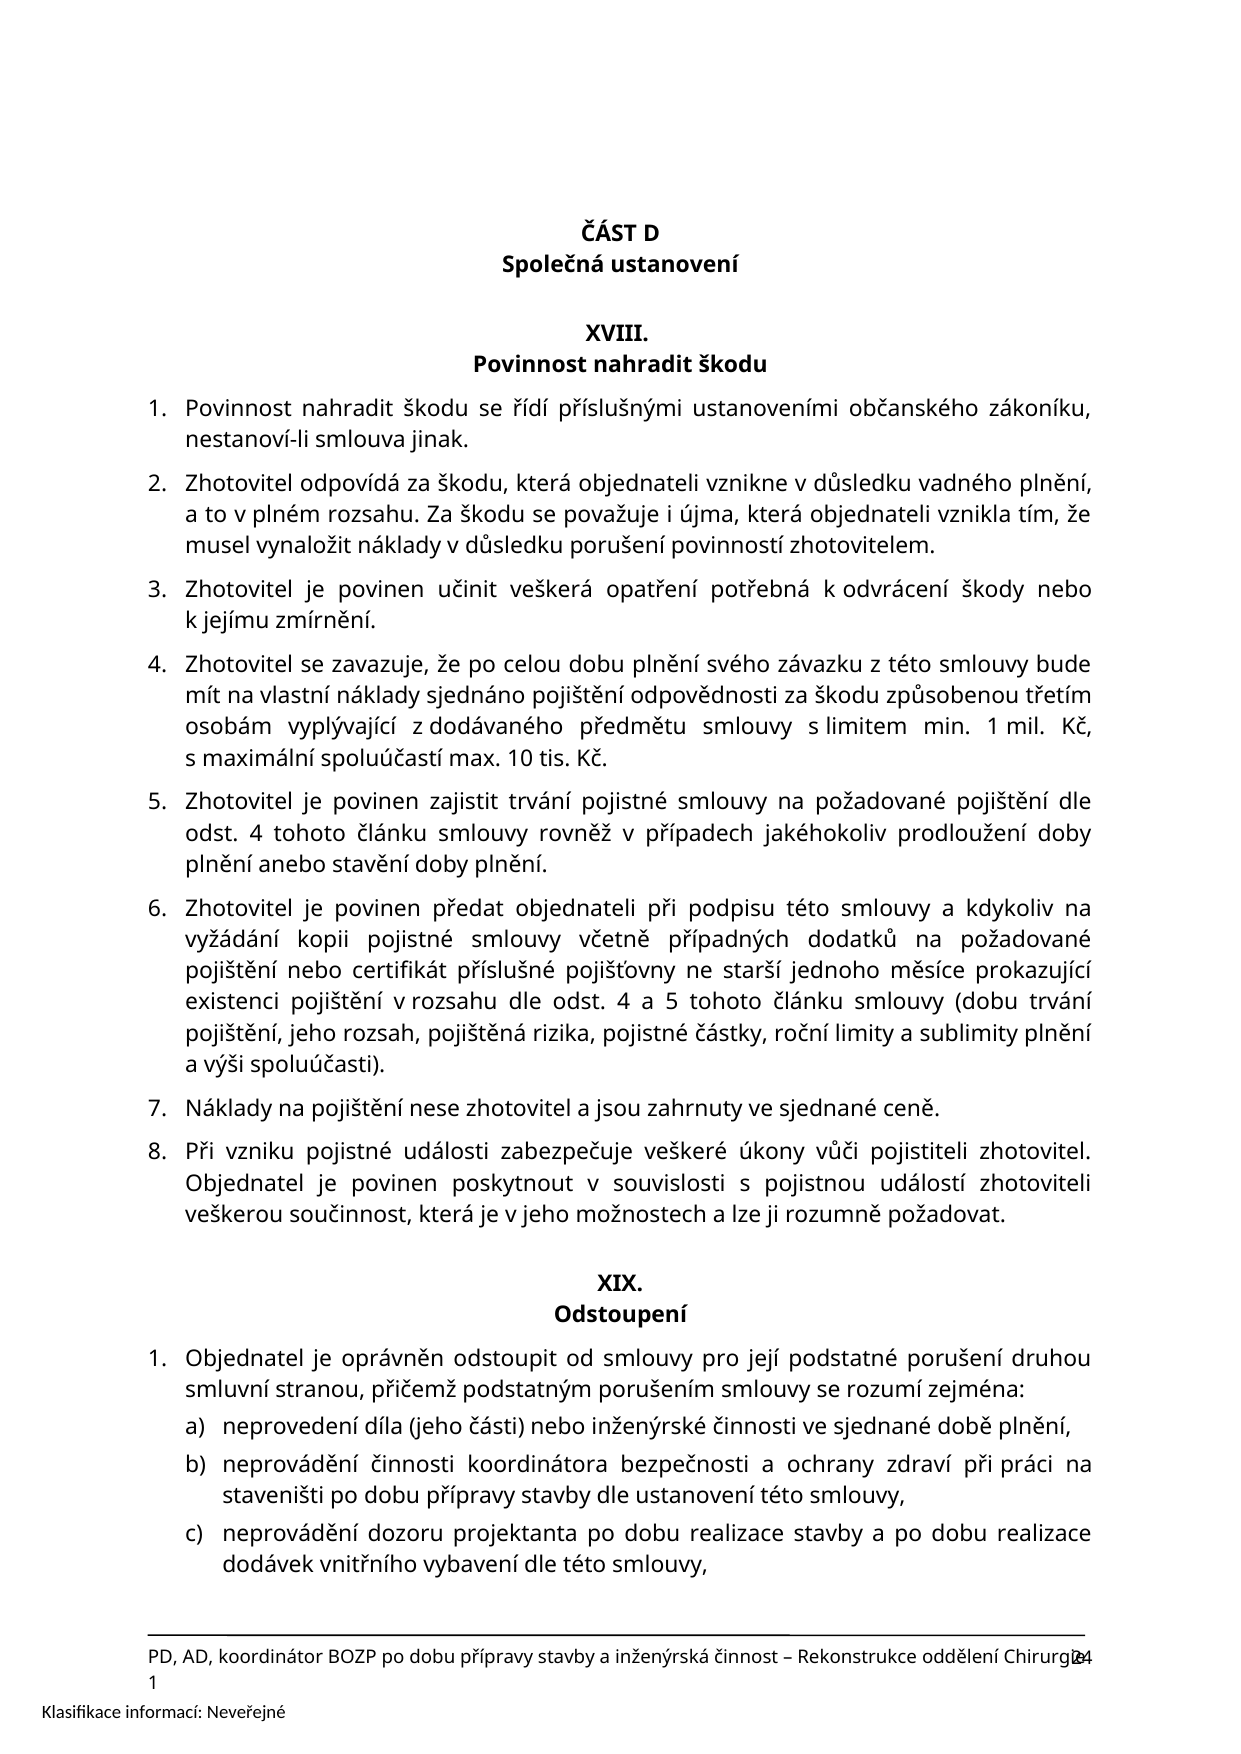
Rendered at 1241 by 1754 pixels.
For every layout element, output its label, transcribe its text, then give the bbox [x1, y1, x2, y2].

list neprovádění činnosti koordinátora bezpečnosti a ochrany zdraví při práci na staveništi po dobu přípravy stavby dle ustanovení této smlouvy, [185, 1448, 1092, 1510]
list Při vzniku pojistné události zabezpečuje veškeré úkony vůči pojistiteli zhotovitel. Objednatel je povinen poskytnout v souvislosti s pojistnou událostí zhotoviteli veškerou součinnost, která je v jeho možnostech a lze ji rozumně požadovat. [148, 1135, 1092, 1229]
list neprovedení díla (jeho části) nebo inženýrské činnosti ve sjednané době plnění, [185, 1410, 1092, 1441]
list neprovádění dozoru projektanta po dobu realizace stavby a po dobu realizace dodávek vnitřního vybavení dle této smlouvy, [185, 1516, 1092, 1579]
list Zhotovitel odpovídá za škodu, která objednateli vznikne v důsledku vadného plnění, a to v plném rozsahu. Za škodu se považuje i újma, která objednateli vznikla tím, že musel vynaložit náklady v důsledku porušení povinností zhotovitelem. [148, 466, 1092, 560]
list Náklady na pojištění nese zhotovitel a jsou zahrnuty ve sjednané ceně. [148, 1091, 1092, 1123]
text ČÁST D Společná ustanovení [148, 216, 1092, 279]
text XIX. Odstoupení [148, 1266, 1092, 1329]
list Povinnost nahradit škodu se řídí příslušnými ustanoveními občanského zákoníku, nestanoví-li smlouva jinak. [148, 391, 1092, 454]
list Zhotovitel se zavazuje, že po celou dobu plnění svého závazku z této smlouvy bude mít na vlastní náklady sjednáno pojištění odpovědnosti za škodu způsobenou třetím osobám vyplývající z dodávaného předmětu smlouvy s limitem min. 1 mil. Kč, s maximální spoluúčastí max. 10 tis. Kč. [148, 648, 1092, 773]
text XVIII. Povinnost nahradit škodu [148, 316, 1092, 379]
list Objednatel je oprávněn odstoupit od smlouvy pro její podstatné porušení druhou smluvní stranou, přičemž podstatným porušením smlouvy se rozumí zejména: [148, 1341, 1092, 1404]
list Zhotovitel je povinen učinit veškerá opatření potřebná k odvrácení škody nebo k jejímu zmírnění. [148, 573, 1092, 635]
list Zhotovitel je povinen zajistit trvání pojistné smlouvy na požadované pojištění dle odst. 4 tohoto článku smlouvy rovněž v případech jakéhokoliv prodloužení doby plnění anebo stavění doby plnění. [148, 785, 1092, 879]
list Zhotovitel je povinen předat objednateli při podpisu této smlouvy a kdykoliv na vyžádání kopii pojistné smlouvy včetně případných dodatků na požadované pojištění nebo certifikát příslušné pojišťovny ne starší jednoho měsíce prokazující existenci pojištění v rozsahu dle odst. 4 a 5 tohoto článku smlouvy (dobu trvání pojištění, jeho rozsah, pojištěná rizika, pojistné částky, roční limity a sublimity plnění a výši spoluúčasti). [148, 891, 1092, 1079]
